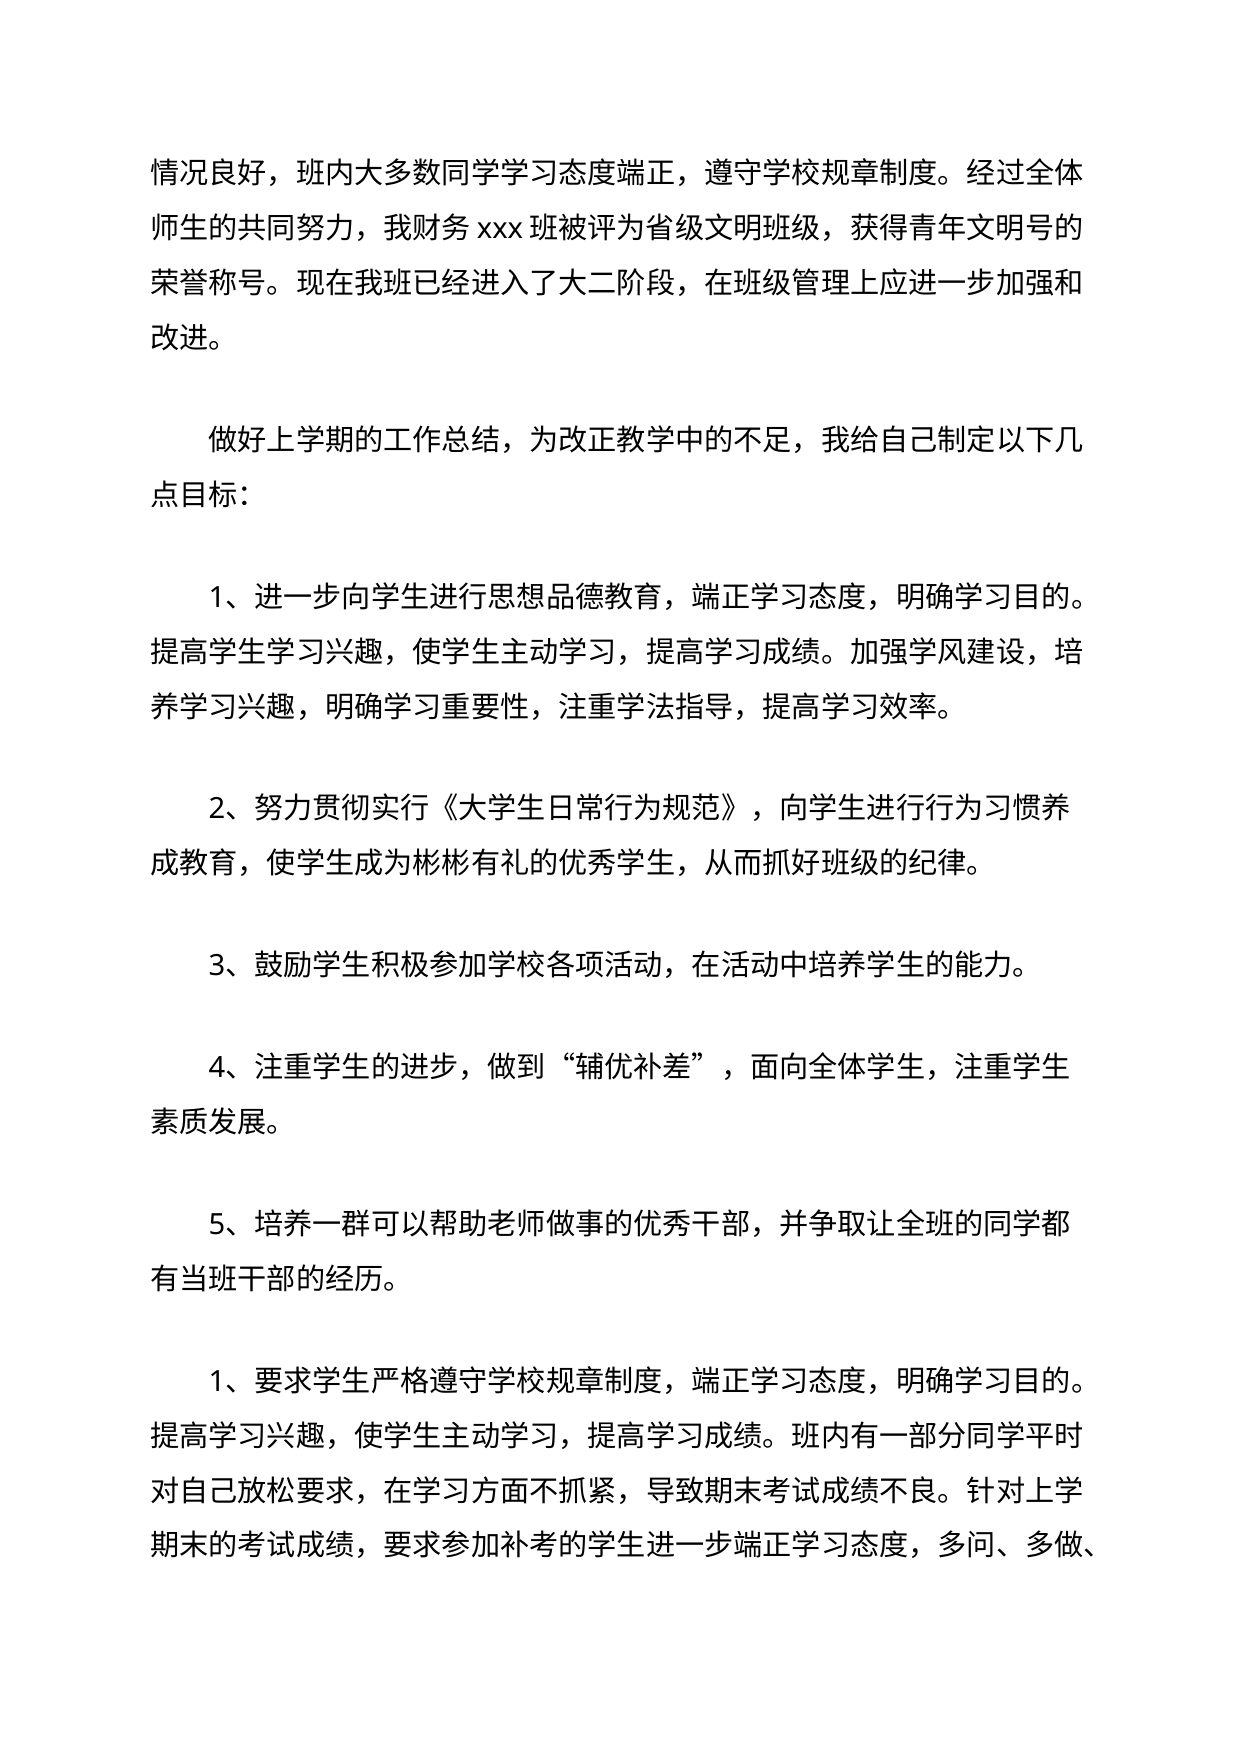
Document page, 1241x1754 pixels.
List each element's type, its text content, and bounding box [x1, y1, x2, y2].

text 3、鼓励学生积极参加学校各项活动，在活动中培养学生的能力。 [150, 942, 1090, 984]
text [150, 1357, 1090, 1564]
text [150, 150, 1090, 357]
text 5、培养一群可以帮助老师做事的优秀干部，并争取让全班的同学都有当班干部的经历。 [150, 1200, 1090, 1298]
text 做好上学期的工作总结，为改正教学中的不足，我给自己制定以下几点目标： [150, 417, 1090, 514]
text 4、注重学生的进步，做到“辅优补差”，面向全体学生，注重学生素质发展。 [150, 1044, 1090, 1141]
text 1、进一步向学生进行思想品德教育，端正学习态度，明确学习目的。提高学生学习兴趣，使学生主动学习，提高学习成绩。加强学风建设，培养学习兴趣，明确学习重要性，注重学法指导，提高学习效率。 [150, 573, 1090, 725]
text 2、努力贯彻实行《大学生日常行为规范》，向学生进行行为习惯养成教育，使学生成为彬彬有礼的优秀学生，从而抓好班级的纪律。 [150, 785, 1090, 882]
